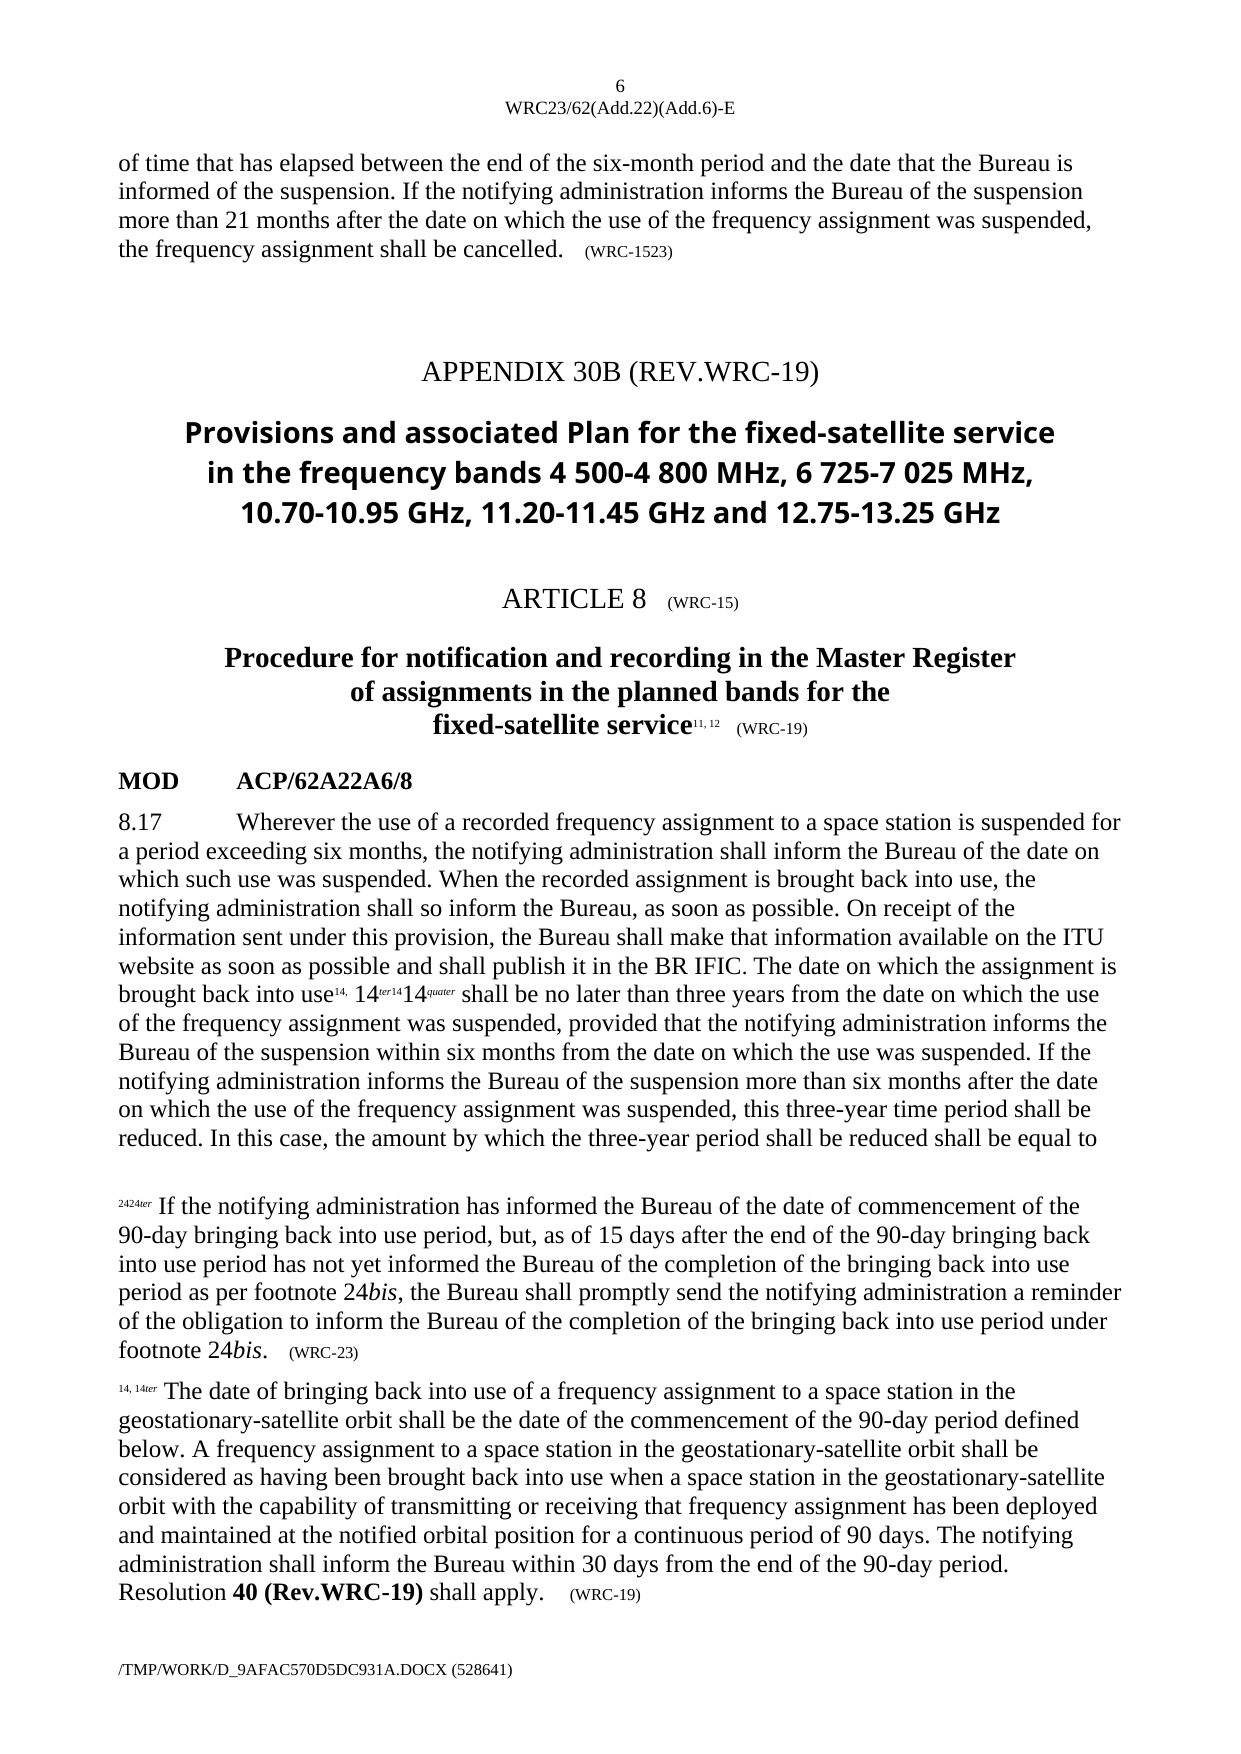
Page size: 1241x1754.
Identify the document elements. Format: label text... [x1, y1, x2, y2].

title Procedure for notification and recording in the Master Register of assignments in the planned bands for the fixed-satellite service11, 12 (WRC-19) [118, 640, 1122, 741]
title Provisions and associated Plan for the fixed-satellite service in the frequency bands 4 500-4 800 MHz, 6 725-7 025 MHz, 10.70-10.95 GHz, 11.20-11.45 GHz and 12.75-13.25 GHz [118, 412, 1122, 532]
text ARTICLE 8 (WRC-15) [118, 582, 1122, 615]
text APPENDIX 30B (REV.WRC-19) [118, 354, 1122, 387]
text MOD ACP/62A22A6/8#2021 [118, 766, 1122, 794]
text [118, 148, 1122, 263]
text 8.17 Wherever the use of a recorded frequency assignment to a space station is suspended for a period exceeding six months, the notifying administration shall inform the Bureau of the date on which such use was suspended. When the recorded assignment is brought back into use, the notifying administration shall so inform the Bureau, as soon as possible. On receipt of the information sent under this provision, the Bureau shall make that information available on the ITU website as soon as possible and shall publish it in the BR IFIC. The date on which the assignment is brought back into use14ter shall be no later than three years from the date on which the use of the frequency assignment was suspended, provided that the notifying administration informs the Bureau of the suspension within six months from the date on which the use was suspended. If the notifying administration informs the Bureau of the suspension more than six months after the date on which the use of the frequency assignment was suspended, this three-year time period shall be reduced. In this case, the amount by which the three-year period shall be reduced shall be equal to the amount of time that has elapsed between the end of the six-month period and the date that the Bureau is informed of the suspension. If the notifying administration informs the Bureau of the suspension more than 21 months after the date on which the use of the frequency assignment was suspended, the frequency assignment shall be cancelled from the Master Register and the Bureau shall apply the provisions of § 6.33. (WRC-) [118, 807, 1122, 1152]
